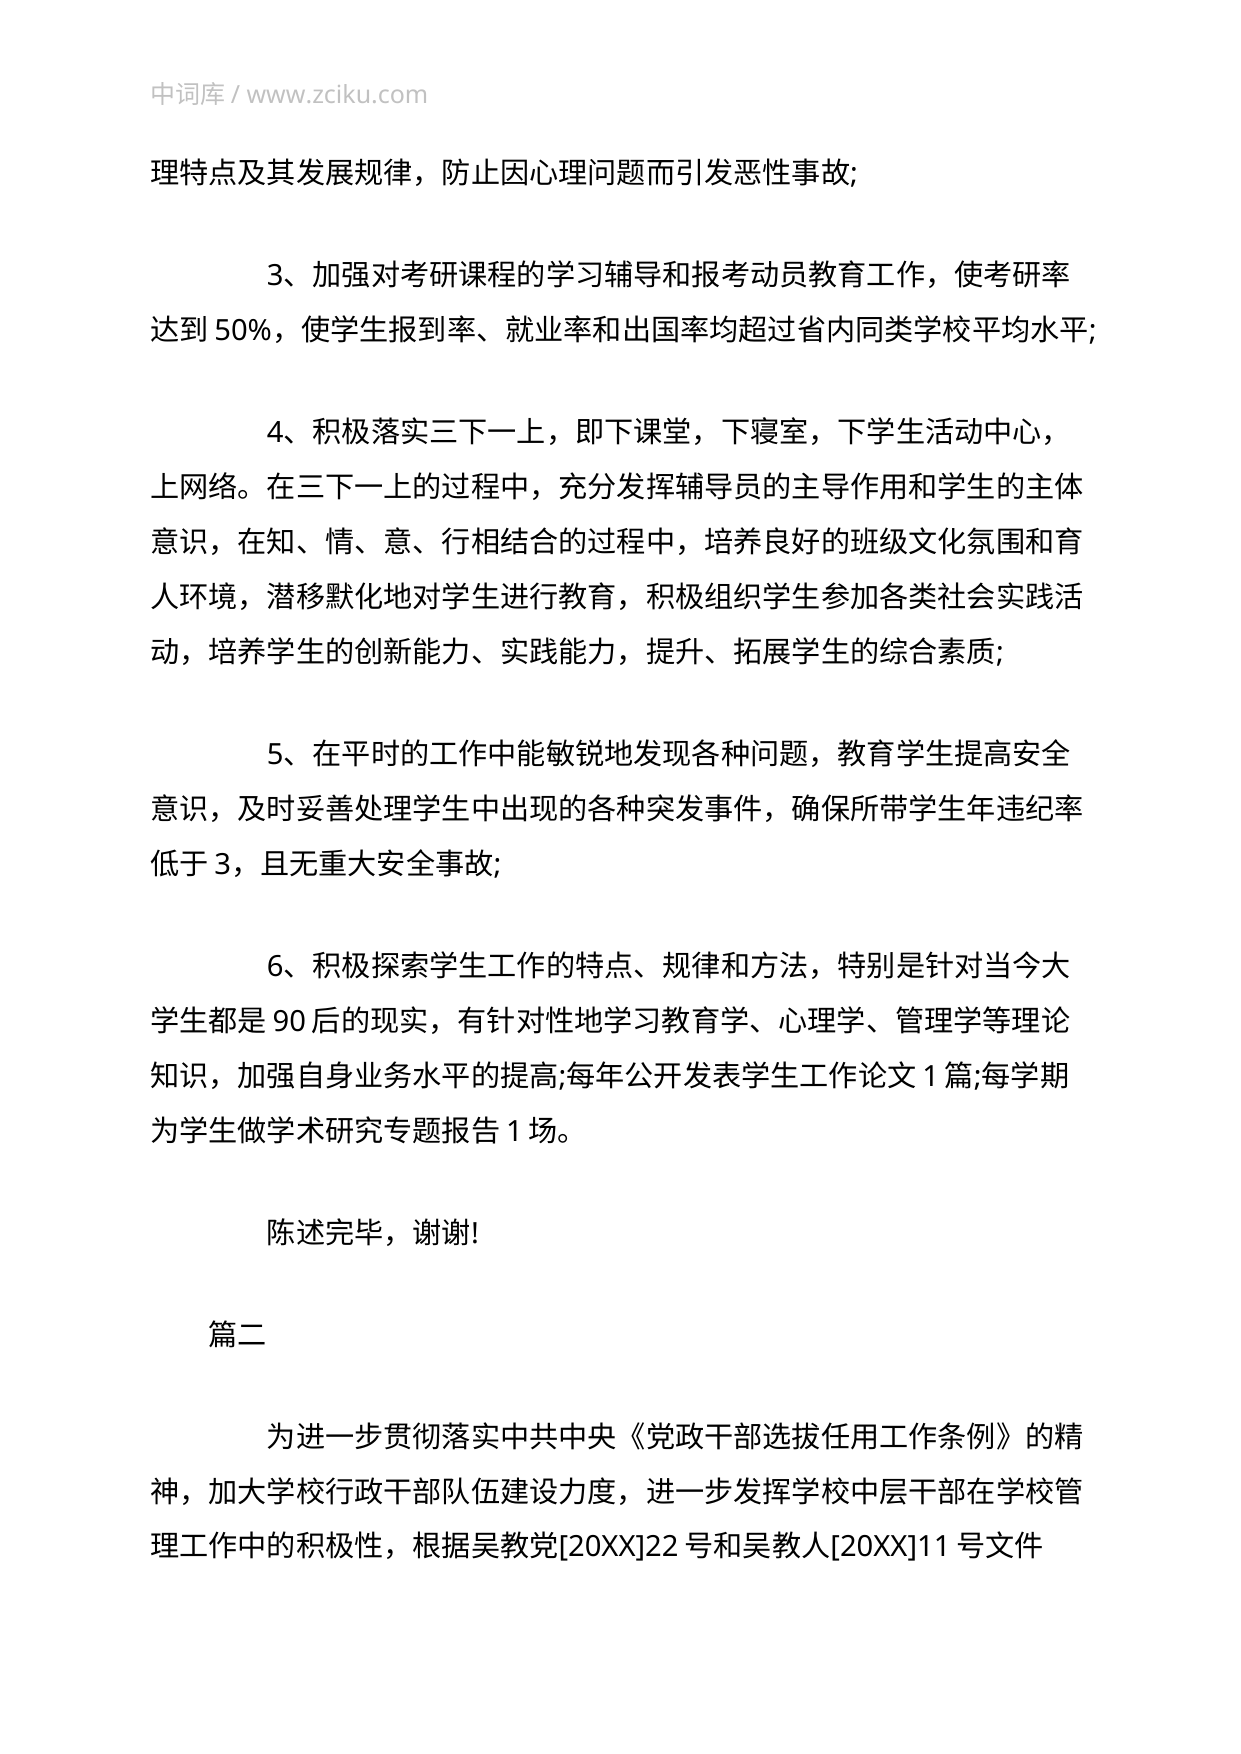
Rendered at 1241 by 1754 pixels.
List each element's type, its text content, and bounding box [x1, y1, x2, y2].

text 陈述完毕，谢谢! [150, 1209, 1090, 1252]
text 6、积极探索学生工作的特点、规律和方法，特别是针对当今大学生都是90后的现实，有针对性地学习教育学、心理学、管理学等理论知识，加强自身业务水平的提高;每年公开发表学生工作论文1篇;每学期为学生做学术研究专题报告1场。 [150, 942, 1090, 1150]
text 3、加强对考研课程的学习辅导和报考动员教育工作，使考研率达到50%，使学生报到率、就业率和出国率均超过省内同类学校平均水平; [150, 252, 1090, 349]
text 篇二 [150, 1311, 1090, 1354]
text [150, 150, 1090, 192]
text 5、在平时的工作中能敏锐地发现各种问题，教育学生提高安全意识，及时妥善处理学生中出现的各种突发事件，确保所带学生年违纪率低于3，且无重大安全事故; [150, 731, 1090, 883]
text 4、积极落实三下一上，即下课堂，下寝室，下学生活动中心，上网络。在三下一上的过程中，充分发挥辅导员的主导作用和学生的主体意识，在知、情、意、行相结合的过程中，培养良好的班级文化氛围和育人环境，潜移默化地对学生进行教育，积极组织学生参加各类社会实践活动，培养学生的创新能力、实践能力，提升、拓展学生的综合素质; [150, 409, 1090, 671]
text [150, 1413, 1090, 1565]
